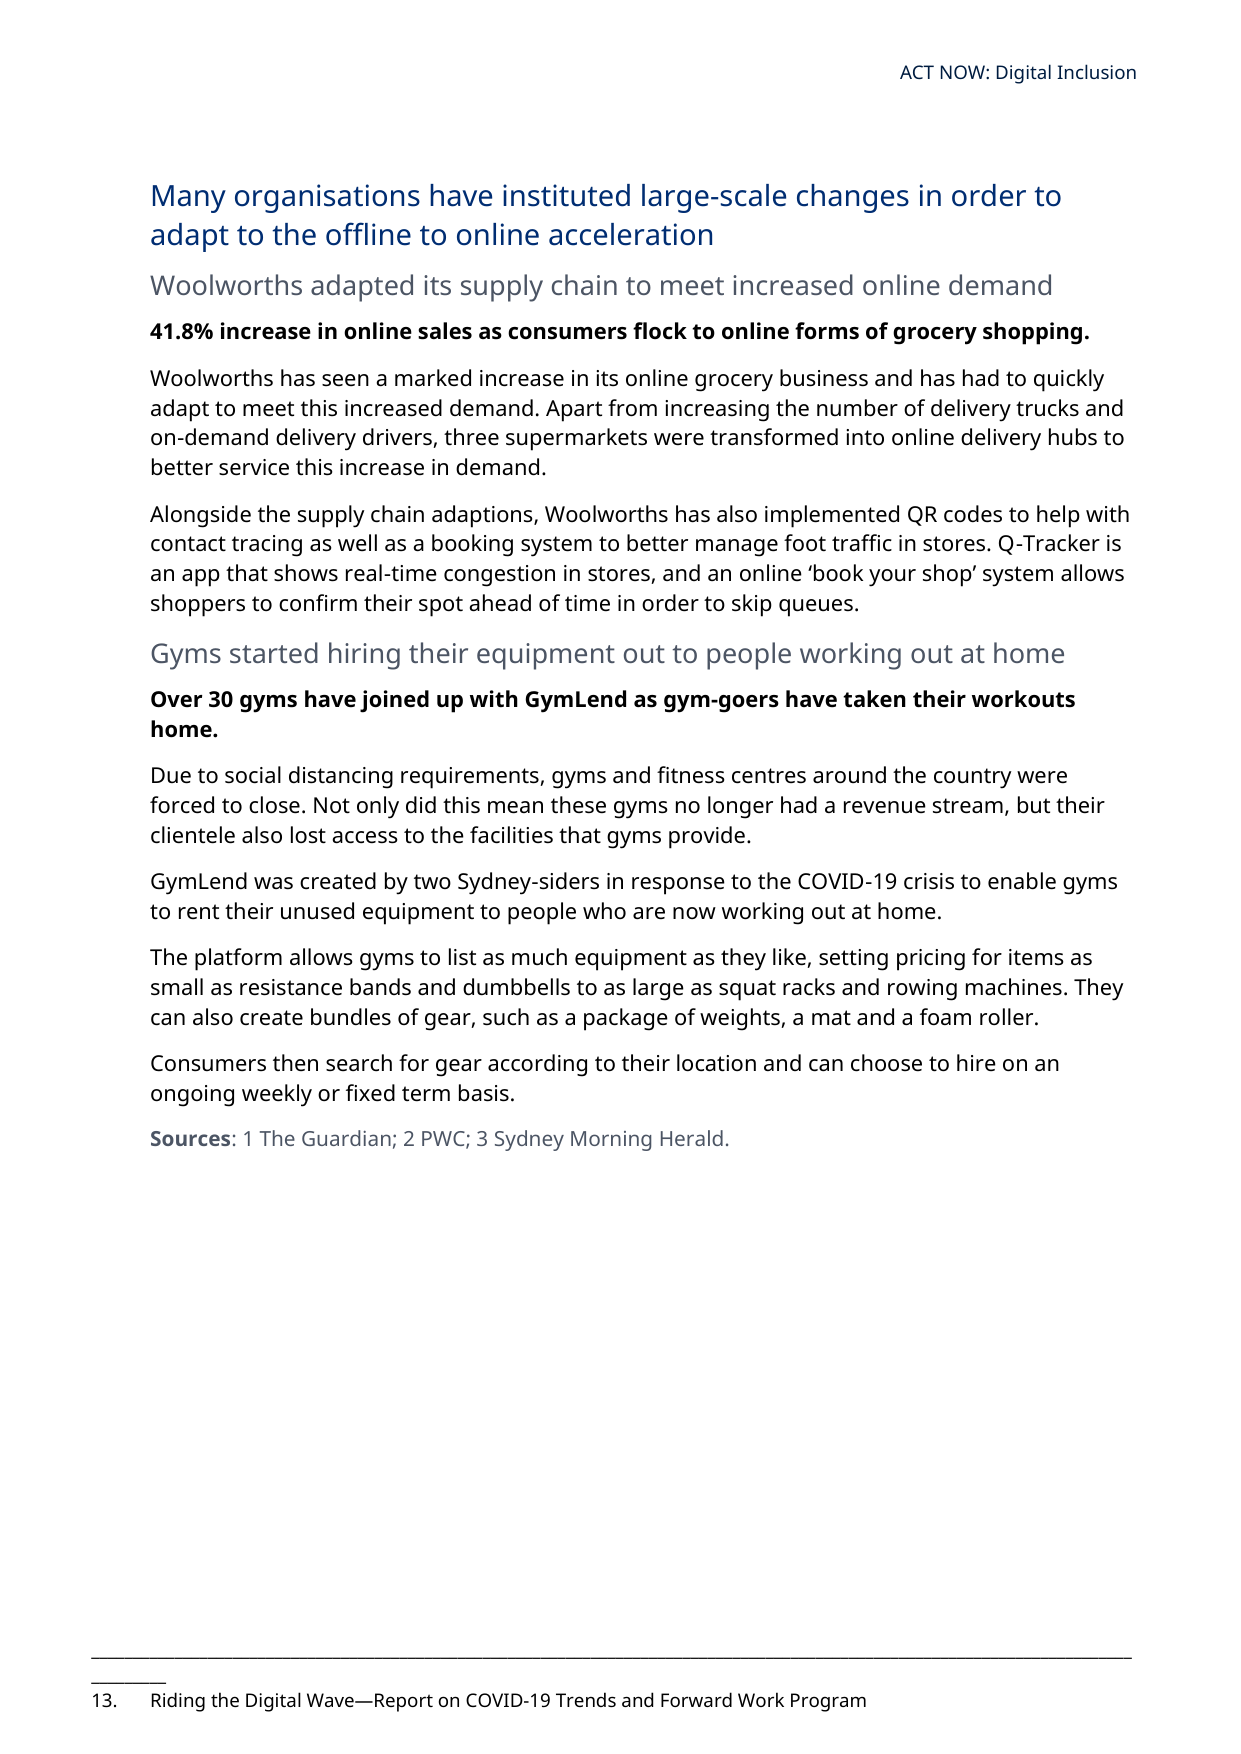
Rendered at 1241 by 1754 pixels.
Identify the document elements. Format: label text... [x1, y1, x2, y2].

text Over 30 gyms have joined up with GymLend as gym-goers have taken their workouts home. [150, 684, 1137, 743]
subtitle Many organisations have instituted large-scale changes in order to adapt to the offline to online acceleration [150, 175, 1137, 254]
text Sources: 1 The Guardian; 2 PWC; 3 Sydney Morning Herald. [150, 1124, 1137, 1153]
text 41.8% increase in online sales as consumers flock to online forms of grocery shopping. [150, 316, 1137, 346]
text Consumers then search for gear according to their location and can choose to hire on an ongoing weekly or fixed term basis. [150, 1048, 1137, 1108]
text The platform allows gyms to list as much equipment as they like, setting pricing for items as small as resistance bands and dumbbells to as large as squat racks and rowing machines. They can also create bundles of gear, such as a package of weights, a mat and a foam roller. [150, 942, 1137, 1032]
text Due to social distancing requirements, gyms and fitness centres around the country were forced to close. Not only did this mean these gyms no longer had a revenue stream, but their clientele also lost access to the facilities that gyms provide. [150, 760, 1137, 849]
subtitle Woolworths adapted its supply chain to meet increased online demand [150, 267, 1137, 304]
text Alongside the supply chain adaptions, Woolworths has also implemented QR codes to help with contact tracing as well as a booking system to better manage foot traffic in stores. Q‑Tracker is an app that shows real‑time congestion in stores, and an online ‘book your shop’ system allows shoppers to confirm their spot ahead of time in order to skip queues. [150, 498, 1137, 618]
text Woolworths has seen a marked increase in its online grocery business and has had to quickly adapt to meet this increased demand. Apart from increasing the number of delivery trucks and on‑demand delivery drivers, three supermarkets were transformed into online delivery hubs to better service this increase in demand. [150, 363, 1137, 482]
text GymLend was created by two Sydney‑siders in response to the COVID‑19 crisis to enable gyms to rent their unused equipment to people who are now working out at home. [150, 866, 1137, 926]
subtitle Gyms started hiring their equipment out to people working out at home [150, 634, 1137, 671]
